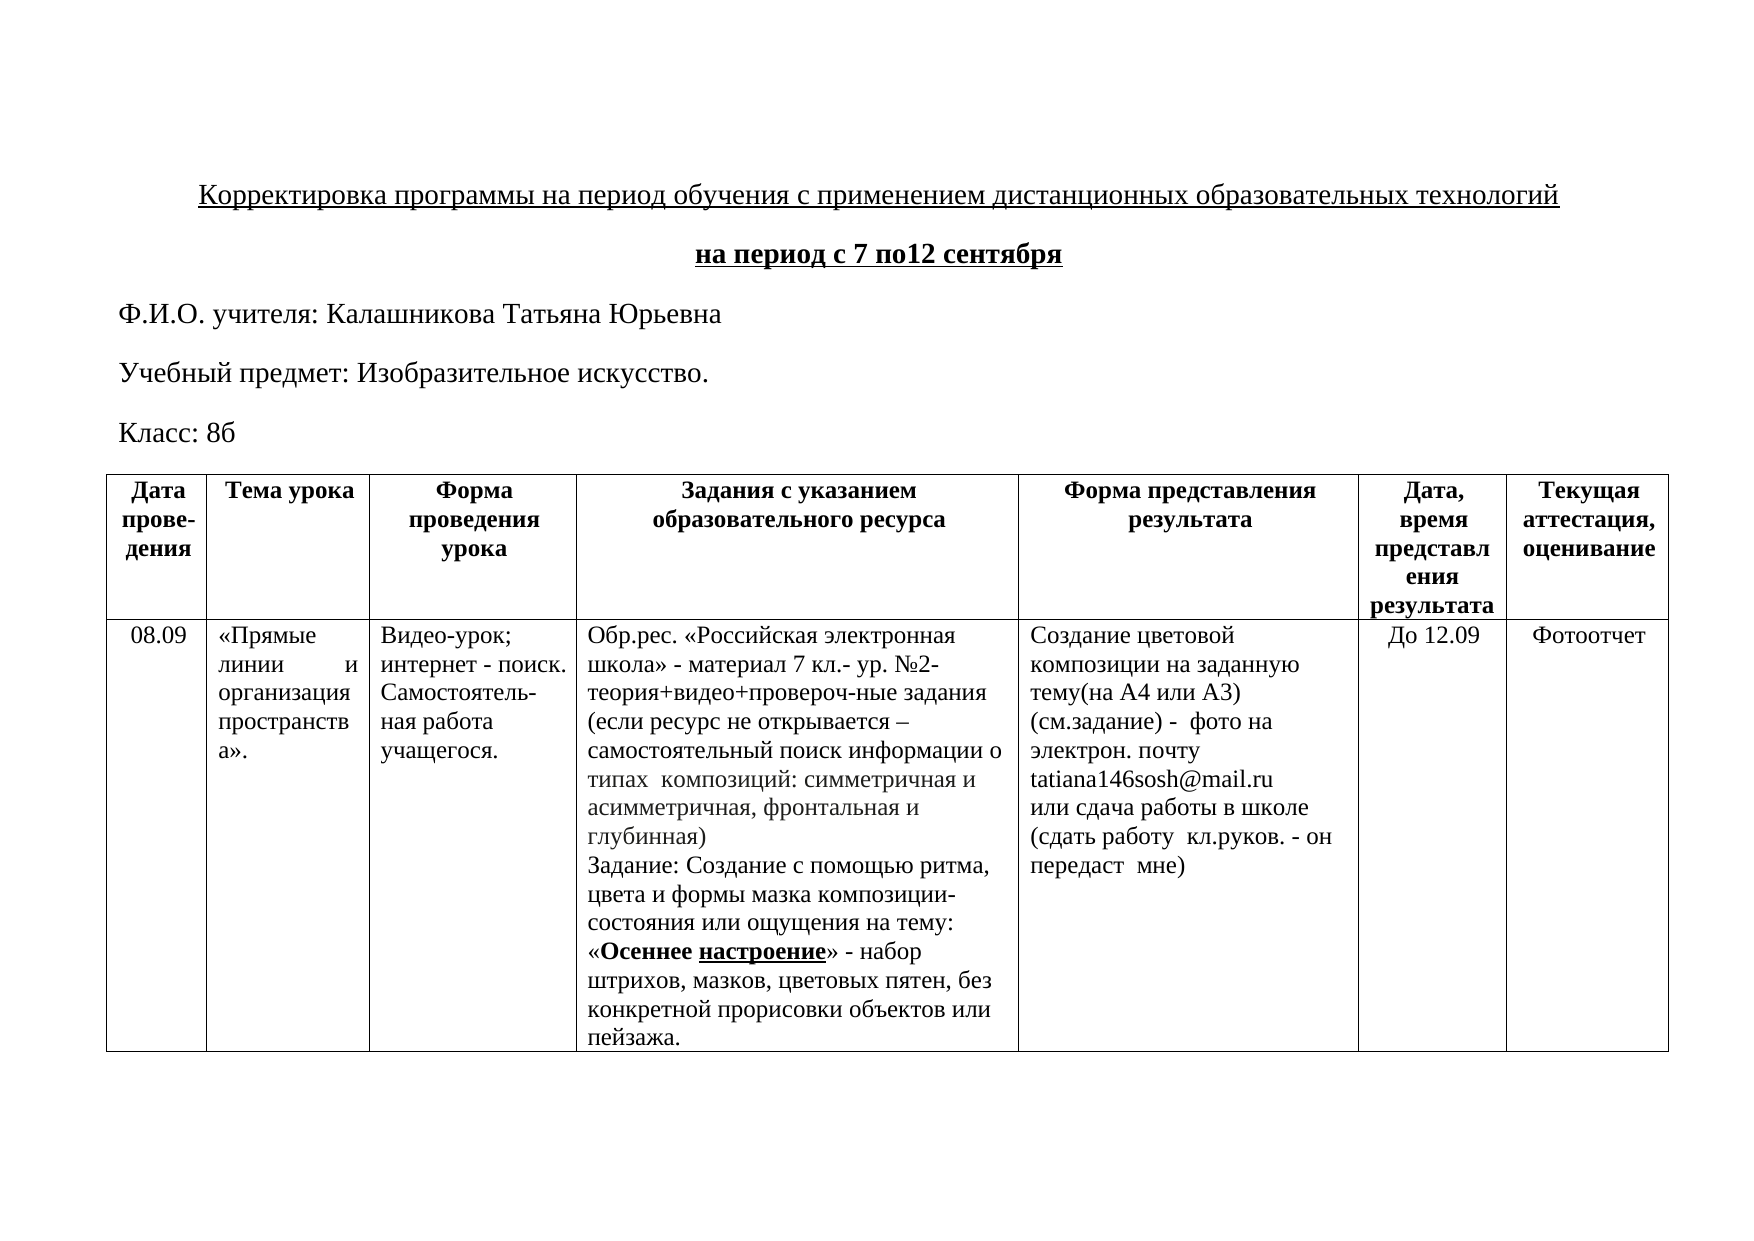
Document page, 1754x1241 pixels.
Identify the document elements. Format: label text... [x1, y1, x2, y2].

text Ф.И.О. учителя: Калашникова Татьяна Юрьевна [118, 296, 1639, 329]
table_cell Видео-урок; интернет - поиск. Самостоятель-ная работа учащегося. [370, 620, 576, 1051]
table_header Дата прове- дения [107, 475, 206, 619]
table_cell 08.09 [107, 620, 206, 1051]
text на период с 7 по12 сентября [118, 237, 1639, 270]
table_header Тема урока [207, 475, 369, 619]
table_cell Создание цветовой композиции на заданную тему(на А4 или А3) (см.задание) - фото на электрон. почту tatiana146sosh@mail.ru или сдача работы в школе (сдать работу кл.руков. - он передаст мне) [1019, 620, 1358, 1051]
table_header Задания с указанием образовательного ресурса [577, 475, 1018, 619]
table_header Дата, время представления результата [1359, 475, 1506, 619]
table_cell «Прямые линии и организация пространства». [207, 620, 369, 1051]
text Класс: 8б [118, 415, 1639, 448]
text Корректировка программы на период обучения с применением дистанционных образовательных технологий [118, 177, 1639, 211]
table_cell До 12.09 [1359, 620, 1506, 1051]
table_cell Фотоотчет [1507, 620, 1668, 1051]
table_header Текущая аттестация, оценивание [1507, 475, 1668, 619]
table_header Форма представления результата [1019, 475, 1358, 619]
table_header Форма проведения урока [370, 475, 576, 619]
table_cell Обр.рес. «Российская электронная школа» - материал 7 кл.- ур. №2-теория+видео+провероч-ные задания (если ресурс не открывается – самостоятельный поиск информации о типах композиций: симметричная и асимметричная, фронтальная и глубинная) Задание: Создание с помощью ритма, цвета и формы мазка композиции-состояния или ощущения на тему: «Осеннее настроение» - набор штрихов, мазков, цветовых пятен, без конкретной прорисовки объектов или пейзажа. [577, 620, 1018, 1051]
text Учебный предмет: Изобразительное искусство. [118, 355, 1639, 389]
